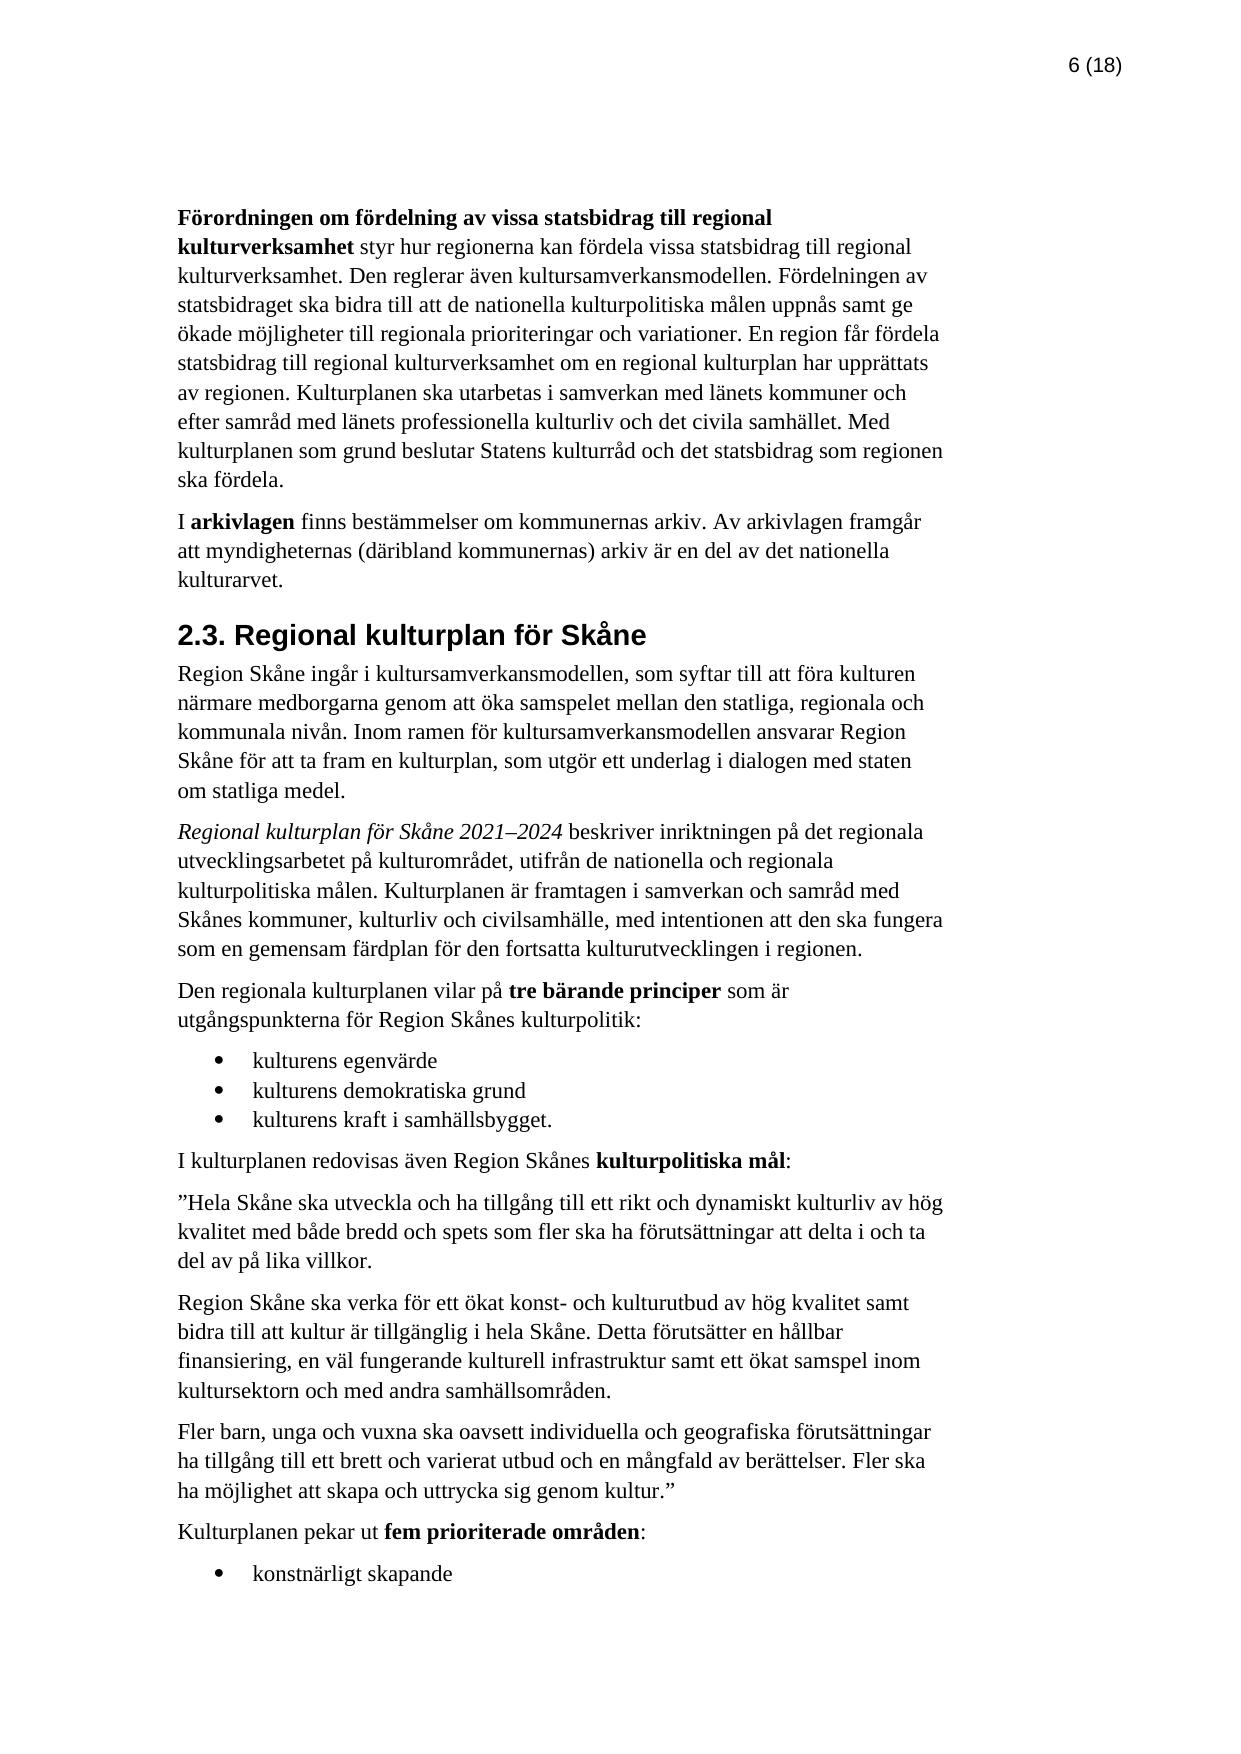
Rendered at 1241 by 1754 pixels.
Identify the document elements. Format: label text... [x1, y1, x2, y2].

text I arkivlagen finns bestämmelser om kommunernas arkiv. Av arkivlagen framgår att myndigheternas (däribland kommunernas) arkiv är en del av det nationella kulturarvet. [177, 505, 945, 592]
text Förordningen om fördelning av vissa statsbidrag till regional kulturverksamhet styr hur regionerna kan fördela vissa statsbidrag till regional kulturverksamhet. Den reglerar även kultursamverkansmodellen. Fördelningen av statsbidraget ska bidra till att de nationella kulturpolitiska målen uppnås samt ge ökade möjligheter till regionala prioriteringar och variationer. En region får fördela statsbidrag till regional kulturverksamhet om en regional kulturplan har upprättats av regionen. Kulturplanen ska utarbetas i samverkan med länets kommuner och efter samråd med länets professionella kulturliv och det civila samhället. Med kulturplanen som grund beslutar Statens kulturråd och det statsbidrag som regionen ska fördela. [177, 201, 945, 492]
text Region Skåne ska verka för ett ökat konst- och kulturutbud av hög kvalitet samt bidra till att kultur är tillgänglig i hela Skåne. Detta förutsätter en hållbar finansiering, en väl fungerande kulturell infrastruktur samt ett ökat samspel inom kultursektorn och med andra samhällsområden. [177, 1286, 945, 1403]
text Kulturplanen pekar ut fem prioriterade områden: [177, 1516, 945, 1545]
list kulturens egenvärde [215, 1045, 945, 1074]
text Fler barn, unga och vuxna ska oavsett individuella och geografiska förutsättningar ha tillgång till ett brett och varierat utbud och en mångfald av berättelser. Fler ska ha möjlighet att skapa och uttrycka sig genom kultur.” [177, 1416, 945, 1503]
list kulturens kraft i samhällsbygget. [215, 1103, 945, 1132]
text Region Skåne ingår i kultursamverkansmodellen, som syftar till att föra kulturen närmare medborgarna genom att öka samspelet mellan den statliga, regionala och kommunala nivån. Inom ramen för kultursamverkansmodellen ansvarar Region Skåne för att ta fram en kulturplan, som utgör ett underlag i dialogen med staten om statliga medel. [177, 657, 945, 803]
text ”Hela Skåne ska utveckla och ha tillgång till ett rikt och dynamiskt kulturliv av hög kvalitet med både bredd och spets som fler ska ha förutsättningar att delta i och ta del av på lika villkor. [177, 1186, 945, 1274]
text Den regionala kulturplanen vilar på tre bärande principer som är utgångspunkterna för Region Skånes kulturpolitik: [177, 974, 945, 1032]
text I kulturplanen redovisas även Region Skånes kulturpolitiska mål: [177, 1145, 945, 1174]
list konstnärligt skapande [215, 1557, 945, 1586]
text Regional kulturplan för Skåne 2021–2024 beskriver inriktningen på det regionala utvecklingsarbetet på kulturområdet, utifrån de nationella och regionala kulturpolitiska målen. Kulturplanen är framtagen i samverkan och samråd med Skånes kommuner, kulturliv och civilsamhälle, med intentionen att den ska fungera som en gemensam färdplan för den fortsatta kulturutvecklingen i regionen. [177, 816, 945, 961]
subtitle 2.3. Regional kulturplan för Skåne [177, 617, 945, 651]
list kulturens demokratiska grund [215, 1074, 945, 1103]
